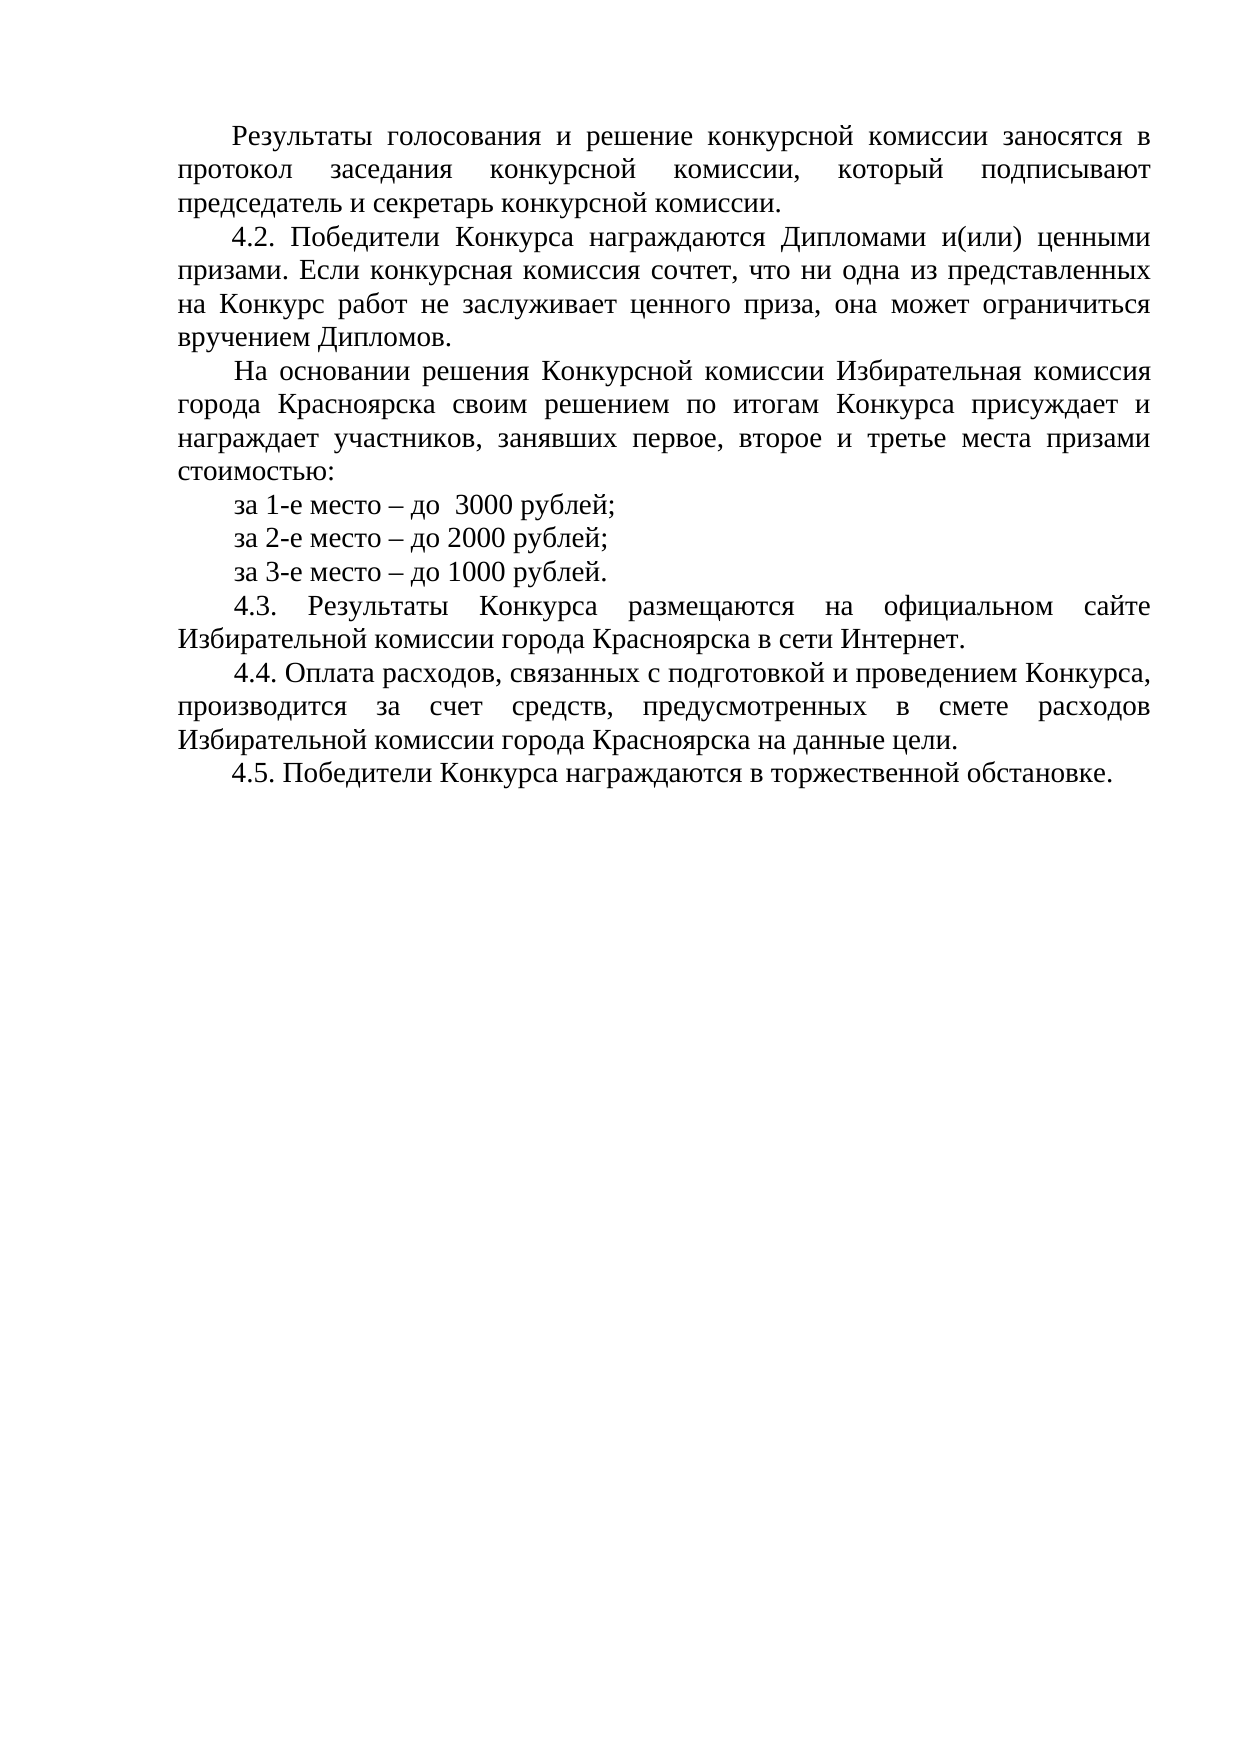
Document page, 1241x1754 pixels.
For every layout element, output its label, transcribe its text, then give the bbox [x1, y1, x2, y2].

text 4.5. Победители Конкурса награждаются в торжественной обстановке. [177, 755, 1152, 789]
text за 1-е место – до 3000 рублей; [177, 487, 1152, 521]
text 4.3. Результаты Конкурса размещаются на официальном сайте Избирательной комиссии города Красноярска в сети Интернет. [177, 588, 1152, 655]
text за 3-е место – до 1000 рублей. [177, 554, 1152, 588]
text за 2-е место – до 2000 рублей; [177, 521, 1152, 554]
text Результаты голосования и решение конкурсной комиссии заносятся в протокол заседания конкурсной комиссии, который подписывают председатель и секретарь конкурсной комиссии. [177, 118, 1152, 219]
text 4.2. Победители Конкурса награждаются Дипломами и(или) ценными призами. Если конкурсная комиссия сочтет, что ни одна из представленных на Конкурс работ не заслуживает ценного приза, она может ограничиться вручением Дипломов. [177, 219, 1152, 353]
text 4.4. Оплата расходов, связанных с подготовкой и проведением Конкурса, производится за счет средств, предусмотренных в смете расходов Избирательной комиссии города Красноярска на данные цели. [177, 655, 1152, 755]
text На основании решения Конкурсной комиссии Избирательная комиссия города Красноярска своим решением по итогам Конкурса присуждает и награждает участников, занявших первое, второе и третье места призами стоимостью: [177, 353, 1152, 487]
